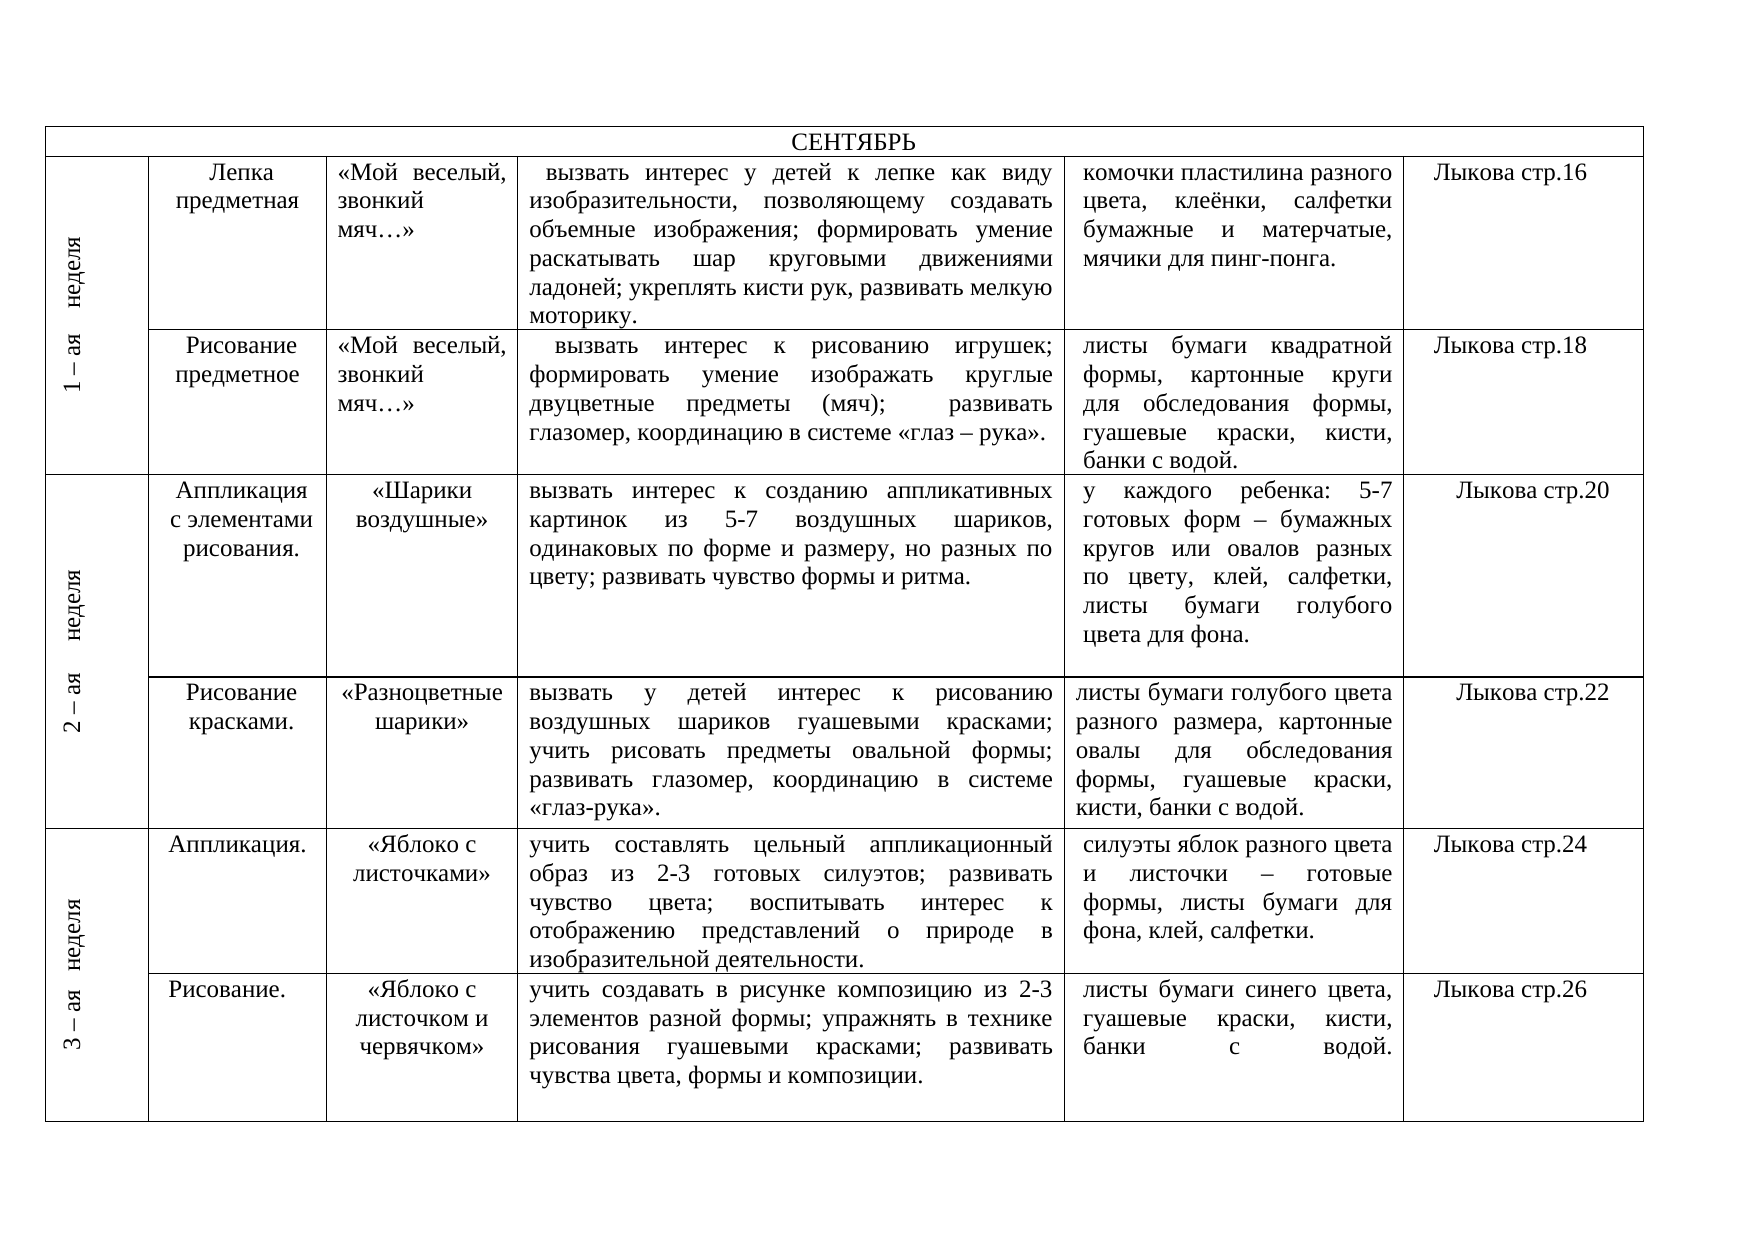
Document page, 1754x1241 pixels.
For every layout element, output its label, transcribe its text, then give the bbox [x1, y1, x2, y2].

table_cell Лыкова стр.16 [1404, 157, 1643, 329]
table_cell учить составлять цельный аппликационный образ из 2-3 готовых силуэтов; развивать чувство цвета; воспитывать интерес к отображению представлений о природе в изобразительной деятельности. [518, 829, 1064, 973]
table_cell Рисование. [149, 974, 326, 1121]
table_cell 3 – ая неделя [46, 829, 148, 1121]
table_cell вызвать интерес к рисованию игрушек; формировать умение изображать круглые двуцветные предметы (мяч); развивать глазомер, координацию в системе «глаз – рука». [518, 330, 1064, 474]
table_cell листы бумаги квадратной формы, картонные круги для обследования формы, гуашевые краски, кисти, банки с водой. [1065, 330, 1403, 474]
table_cell «Мой веселый, звонкий мяч…» [327, 330, 517, 474]
table_cell вызвать интерес к созданию аппликативных картинок из 5-7 воздушных шариков, одинаковых по форме и размеру, но разных по цвету; развивать чувство формы и ритма. [518, 475, 1064, 676]
table_cell Рисование красками. [149, 678, 326, 828]
table_cell «Яблоко с листочком и червячком» [327, 974, 517, 1121]
table_cell листы бумаги голубого цвета разного размера, картонные овалы для обследования формы, гуашевые краски, кисти, банки с водой. [1065, 678, 1403, 828]
table_cell Лыкова стр.24 [1404, 829, 1643, 973]
table_cell «Мой веселый, звонкий мяч…» [327, 157, 517, 329]
table_cell СЕНТЯБРЬ [46, 127, 1643, 156]
table_cell силуэты яблок разного цвета и листочки – готовые формы, листы бумаги для фона, клей, салфетки. [1065, 829, 1403, 973]
table_cell «Яблоко с листочками» [327, 829, 517, 973]
table_cell Лыкова стр.20 [1404, 475, 1643, 676]
table_cell Лыкова стр.22 [1404, 678, 1643, 828]
table_cell 2 – ая неделя [46, 475, 148, 828]
table_cell комочки пластилина разного цвета, клеёнки, салфетки бумажные и матерчатые, мячики для пинг-понга. [1065, 157, 1403, 329]
table_cell у каждого ребенка: 5-7 готовых форм – бумажных кругов или овалов разных по цвету, клей, салфетки, листы бумаги голубого цвета для фона. [1065, 475, 1403, 676]
table_cell вызвать у детей интерес к рисованию воздушных шариков гуашевыми красками; учить рисовать предметы овальной формы; развивать глазомер, координацию в системе «глаз-рука». [518, 678, 1064, 828]
table_cell Лыкова стр.18 [1404, 330, 1643, 474]
table_cell Аппликация. [149, 829, 326, 973]
table_cell «Разноцветные шарики» [327, 678, 517, 828]
table_cell листы бумаги синего цвета, гуашевые краски, кисти, банки с водой. [1065, 974, 1403, 1121]
table_cell 1 – ая неделя [46, 157, 148, 474]
table_cell Лыкова стр.26 [1404, 974, 1643, 1121]
table_cell Аппликация с элементами рисования. [149, 475, 326, 676]
table_cell Лепка предметная [149, 157, 326, 329]
table_cell «Шарики воздушные» [327, 475, 517, 676]
table_cell учить создавать в рисунке композицию из 2-3 элементов разной формы; упражнять в технике рисования гуашевыми красками; развивать чувства цвета, формы и композиции. [518, 974, 1064, 1121]
table_cell Рисование предметное [149, 330, 326, 474]
table_cell вызвать интерес у детей к лепке как виду изобразительности, позволяющему создавать объемные изображения; формировать умение раскатывать шар круговыми движениями ладоней; укреплять кисти рук, развивать мелкую моторику. [518, 157, 1064, 329]
